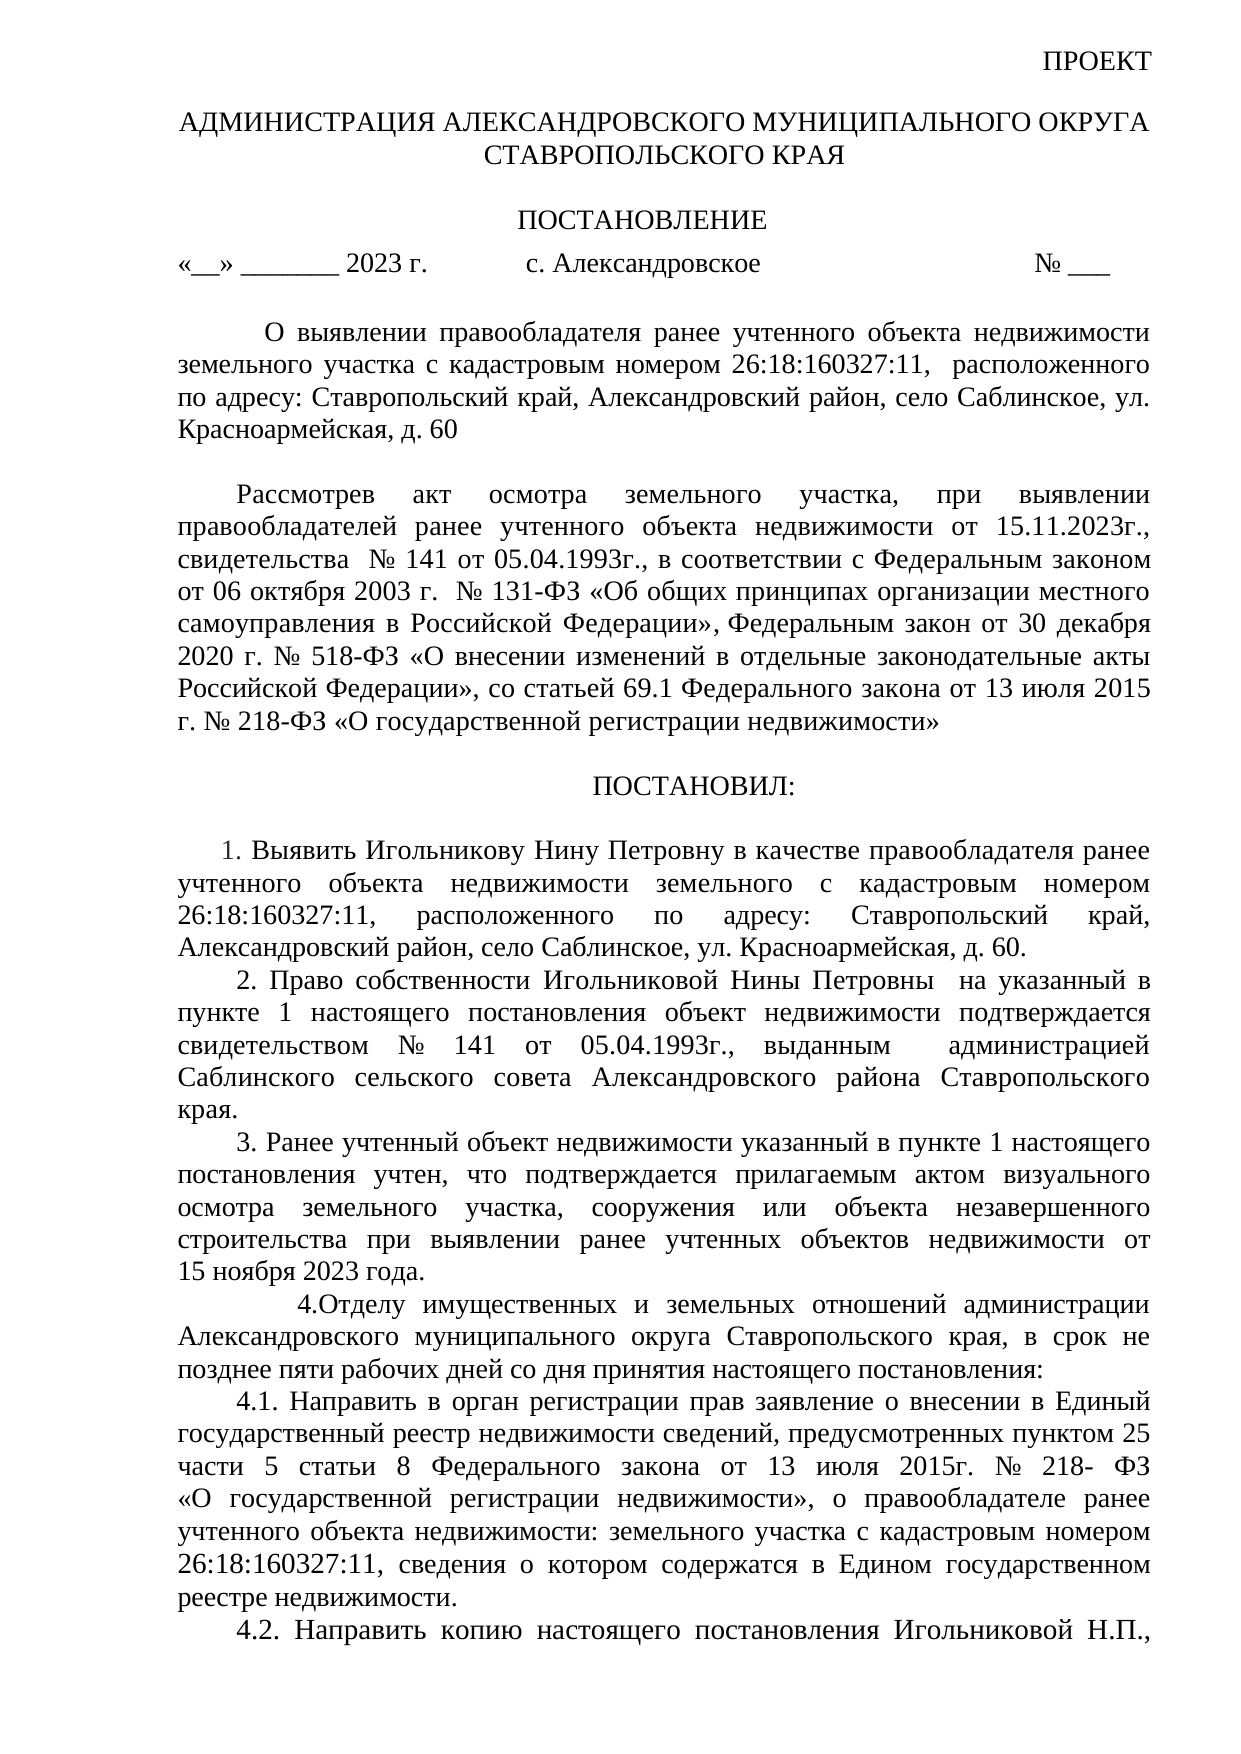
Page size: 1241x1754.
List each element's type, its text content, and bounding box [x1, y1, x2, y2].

text 2. Право собственности Игольниковой Нины Петровны на указанный в пункте 1 настоящего постановления объект недвижимости подтверждается свидетельством № 141 от 05.04.1993г., выданным администрацией Саблинского сельского совета Александровского района Ставропольского края. [177, 963, 1152, 1125]
text Рассмотрев акт осмотра земельного участка, при выявлении правообладателей ранее учтенного объекта недвижимости от 15.11.2023г., свидетельства № 141 от 05.04.1993г., в соответствии с Федеральным законом от 06 октября 2003 г. № 131-ФЗ «Об общих принципах организации местного самоуправления в Российской Федерации», Федеральным закон от 30 декабря 2020 г. № 518-ФЗ «О внесении изменений в отдельные законодательные акты Российской Федерации», со статьей 69.1 Федерального закона от 13 июля 2015 г. № 218-ФЗ «О государственной регистрации недвижимости» [177, 477, 1152, 736]
text «__» _______ 2023 г. с. Александровское № ___ [177, 246, 1152, 279]
text АДМИНИСТРАЦИЯ АЛЕКСАНДРОВСКОГО МУНИЦИПАЛЬНОГО ОКРУГА СТАВРОПОЛЬСКОГО КРАЯ [177, 106, 1152, 170]
text ПОСТАНОВИЛ: [177, 768, 1152, 801]
text ПРОЕКТ [177, 44, 1152, 77]
text О выявлении правообладателя ранее учтенного объекта недвижимости земельного участка с кадастровым номером 26:18:160327:11, расположенного по адресу: Ставропольский край, Александровский район, село Саблинское, ул. Красноармейская, д. 60 [177, 315, 1152, 444]
text ПОСТАНОВЛЕНИЕ [177, 203, 1152, 235]
text 1. Выявить Игольникову Нину Петровну в качестве правообладателя ранее учтенного объекта недвижимости земельного с кадастровым номером 26:18:160327:11, расположенного по адресу: Ставропольский край, Александровский район, село Саблинское, ул. Красноармейская, д. 60. [177, 833, 1152, 963]
text 3. Ранее учтенный объект недвижимости указанный в пункте 1 настоящего постановления учтен, что подтверждается прилагаемым актом визуального осмотра земельного участка, сооружения или объекта незавершенного строительства при выявлении ранее учтенных объектов недвижимости от 15 ноября 2023 года. [177, 1125, 1152, 1287]
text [177, 1612, 1152, 1646]
list 4.Отделу имущественных и земельных отношений администрации Александровского муниципального округа Ставропольского края, в срок не позднее пяти рабочих дней со дня принятия настоящего постановления: [177, 1287, 1152, 1384]
text 4.1. Направить в орган регистрации прав заявление о внесении в Единый государственный реестр недвижимости сведений, предусмотренных пунктом 25 части 5 статьи 8 Федерального закона от 13 июля 2015г. № 218- ФЗ «О государственной регистрации недвижимости», о правообладателе ранее учтенного объекта недвижимости: земельного участка с кадастровым номером 26:18:160327:11, сведения о котором содержатся в Едином государственном реестре недвижимости. [177, 1384, 1152, 1612]
